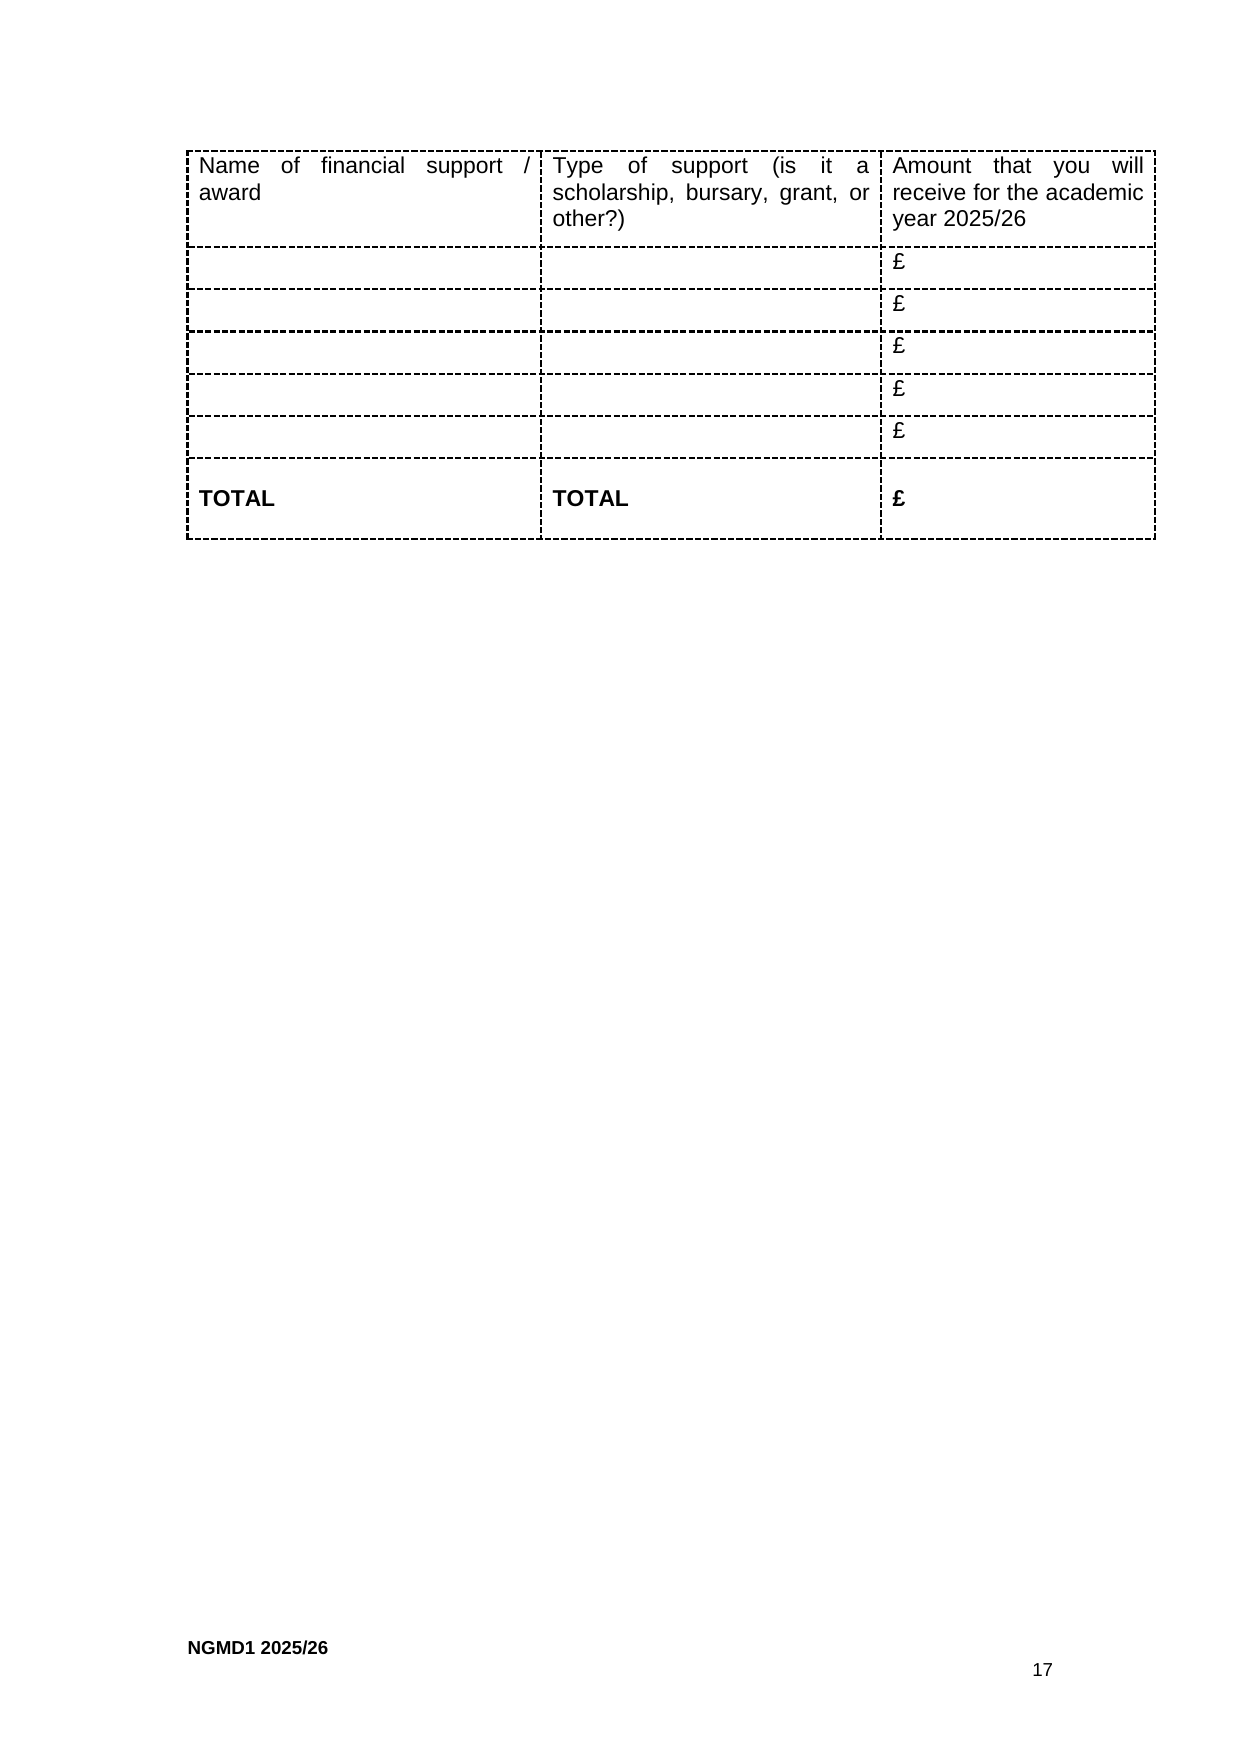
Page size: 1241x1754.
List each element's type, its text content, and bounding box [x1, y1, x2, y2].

table_cell £ [881, 330, 1155, 372]
table_cell TOTAL [541, 457, 881, 538]
table_cell [188, 415, 541, 457]
table_cell Amount that you will receive for the academic year 2025/26 [881, 150, 1155, 246]
table_cell £ [881, 246, 1155, 288]
table_cell £ [881, 288, 1155, 330]
table_cell [541, 246, 881, 288]
table_cell [188, 330, 541, 372]
table_cell [188, 373, 541, 415]
table_cell £ [881, 373, 1155, 415]
table_cell [541, 415, 881, 457]
table_cell £ [881, 415, 1155, 457]
table_cell [188, 288, 541, 330]
table_cell £ [881, 457, 1155, 538]
table_cell [541, 373, 881, 415]
table_cell [188, 246, 541, 288]
table_cell TOTAL [188, 457, 541, 538]
table_cell [541, 288, 881, 330]
table_cell [541, 330, 881, 372]
table_cell Name of financial support / award [188, 150, 541, 246]
table_cell Type of support (is it a scholarship, bursary, grant, or other?) [541, 150, 881, 246]
